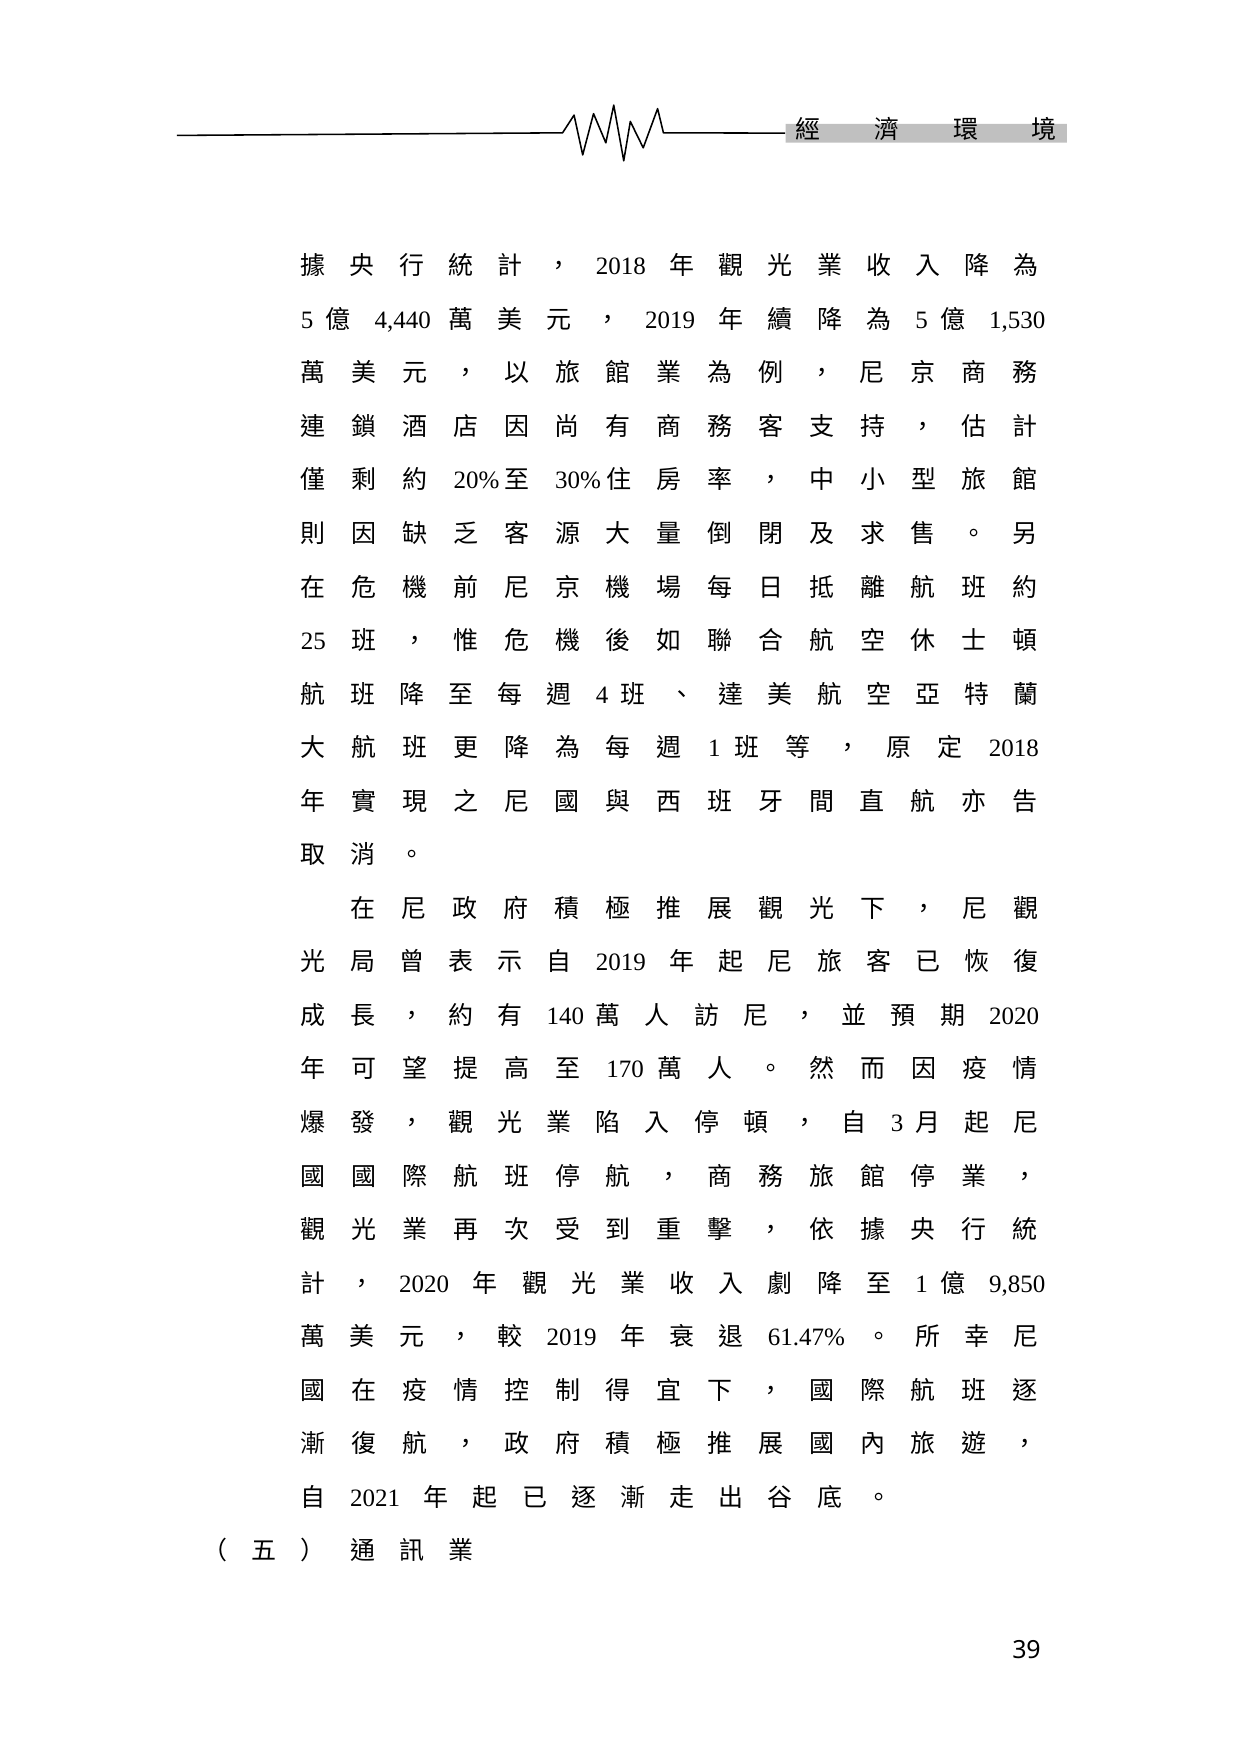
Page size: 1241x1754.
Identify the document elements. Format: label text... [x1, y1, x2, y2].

text （五）通訊業 [202, 1522, 1063, 1576]
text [276, 237, 1063, 880]
text 在尼政府積極推展觀光下，尼觀光局曾表示自2019年起尼旅客已恢復成長，約有140萬人訪尼，並預期2020年可望提高至170萬人。然而因疫情爆發，觀光業陷入停頓，自3月起尼國國際航班停航，商務旅館停業，觀光業再次受到重擊，依據央行統計，2020年觀光業收入劇降至1億9,850萬美元，較2019年衰退61.47%。所幸尼國在疫情控制得宜下，國際航班逐漸復航，政府積極推展國內旅遊，自2021年起已逐漸走出谷底。 [276, 880, 1063, 1522]
